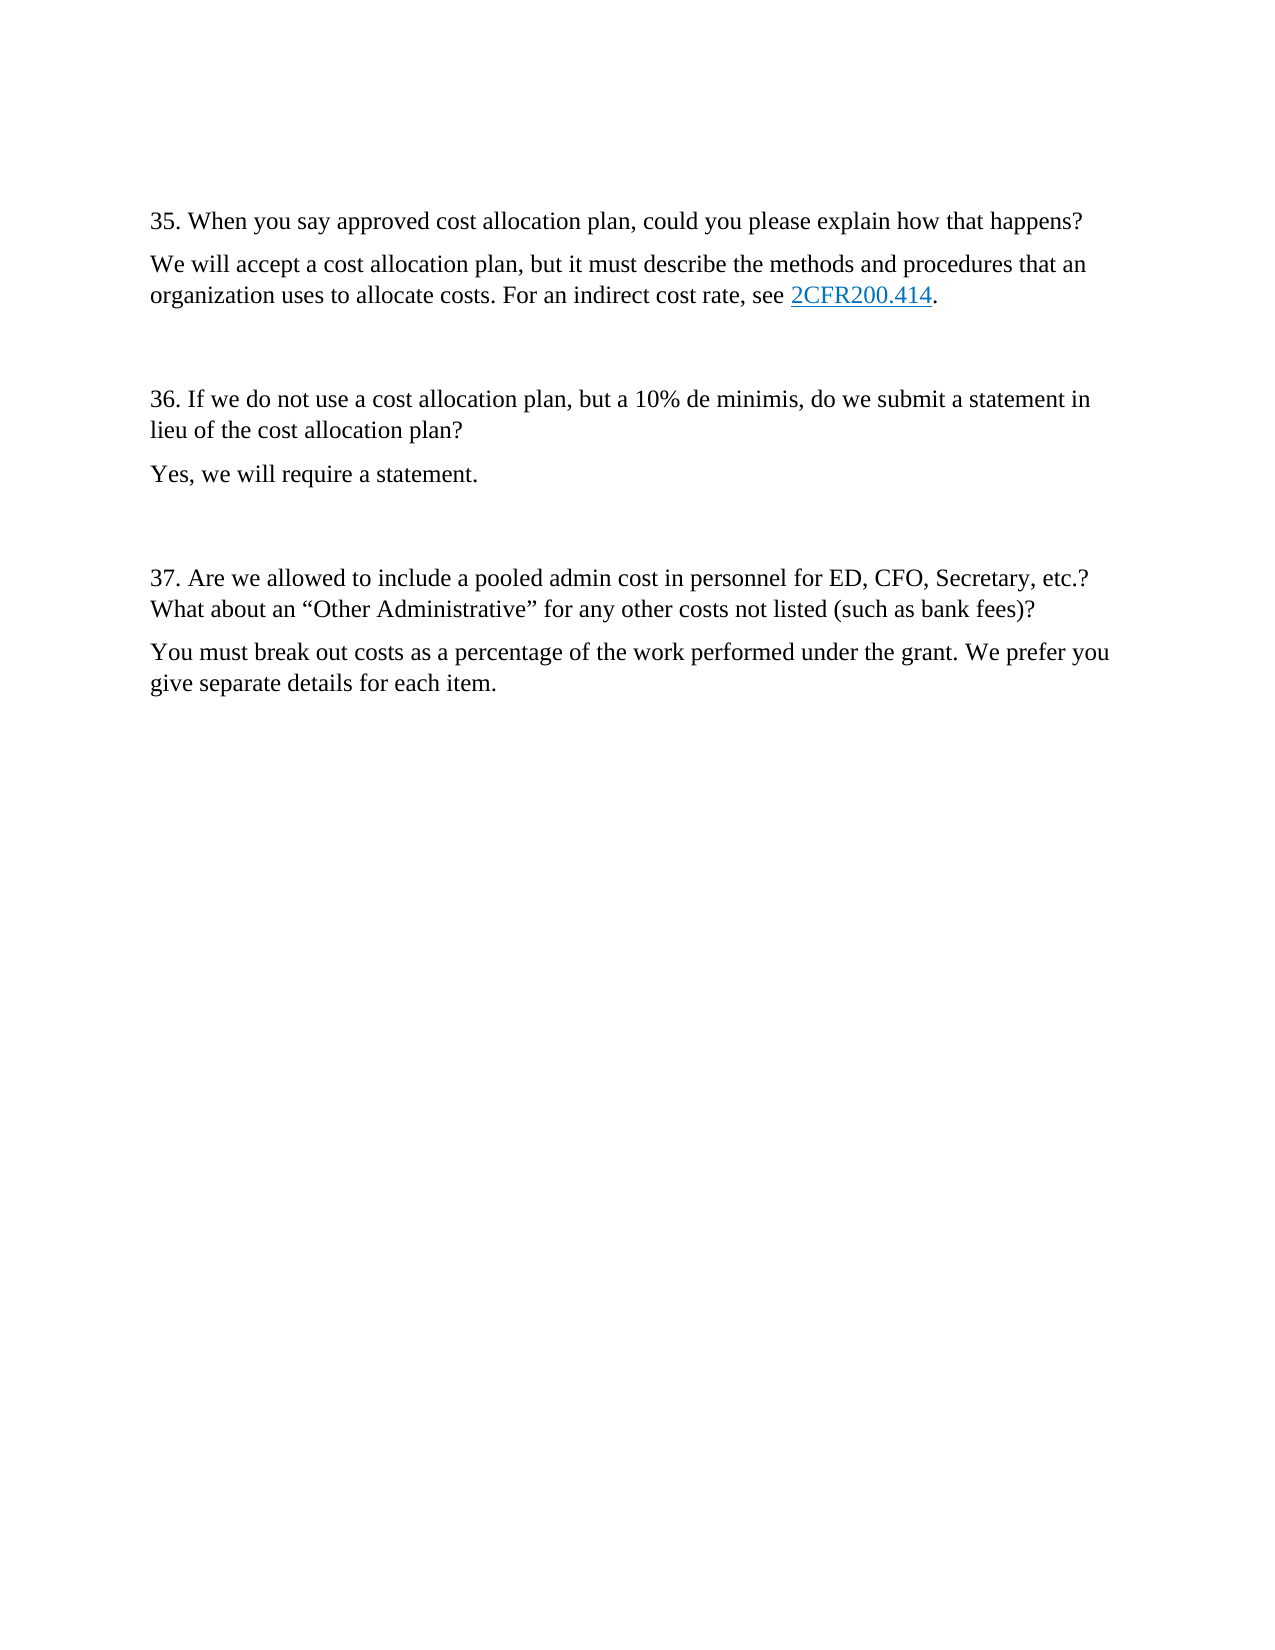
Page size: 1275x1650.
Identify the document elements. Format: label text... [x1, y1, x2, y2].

subtitle 37. Are we allowed to include a pooled admin cost in personnel for ED, CFO, Secretary, etc.? What about an “Other Administrative” for any other costs not listed (such as bank fees)? [150, 563, 1125, 622]
text You must break out costs as a percentage of the work performed under the grant. We prefer you give separate details for each item. [150, 637, 1125, 697]
text Yes, we will require a statement. [150, 459, 1125, 488]
subtitle 36. If we do not use a cost allocation plan, but a 10% de minimis, do we submit a statement in lieu of the cost allocation plan? [150, 384, 1125, 444]
text We will accept a cost allocation plan, but it must describe the methods and procedures that an organization uses to allocate costs. For an indirect cost rate, see 2CFR200.414. [150, 249, 1125, 309]
subtitle 35. When you say approved cost allocation plan, could you please explain how that happens? [150, 206, 1125, 235]
